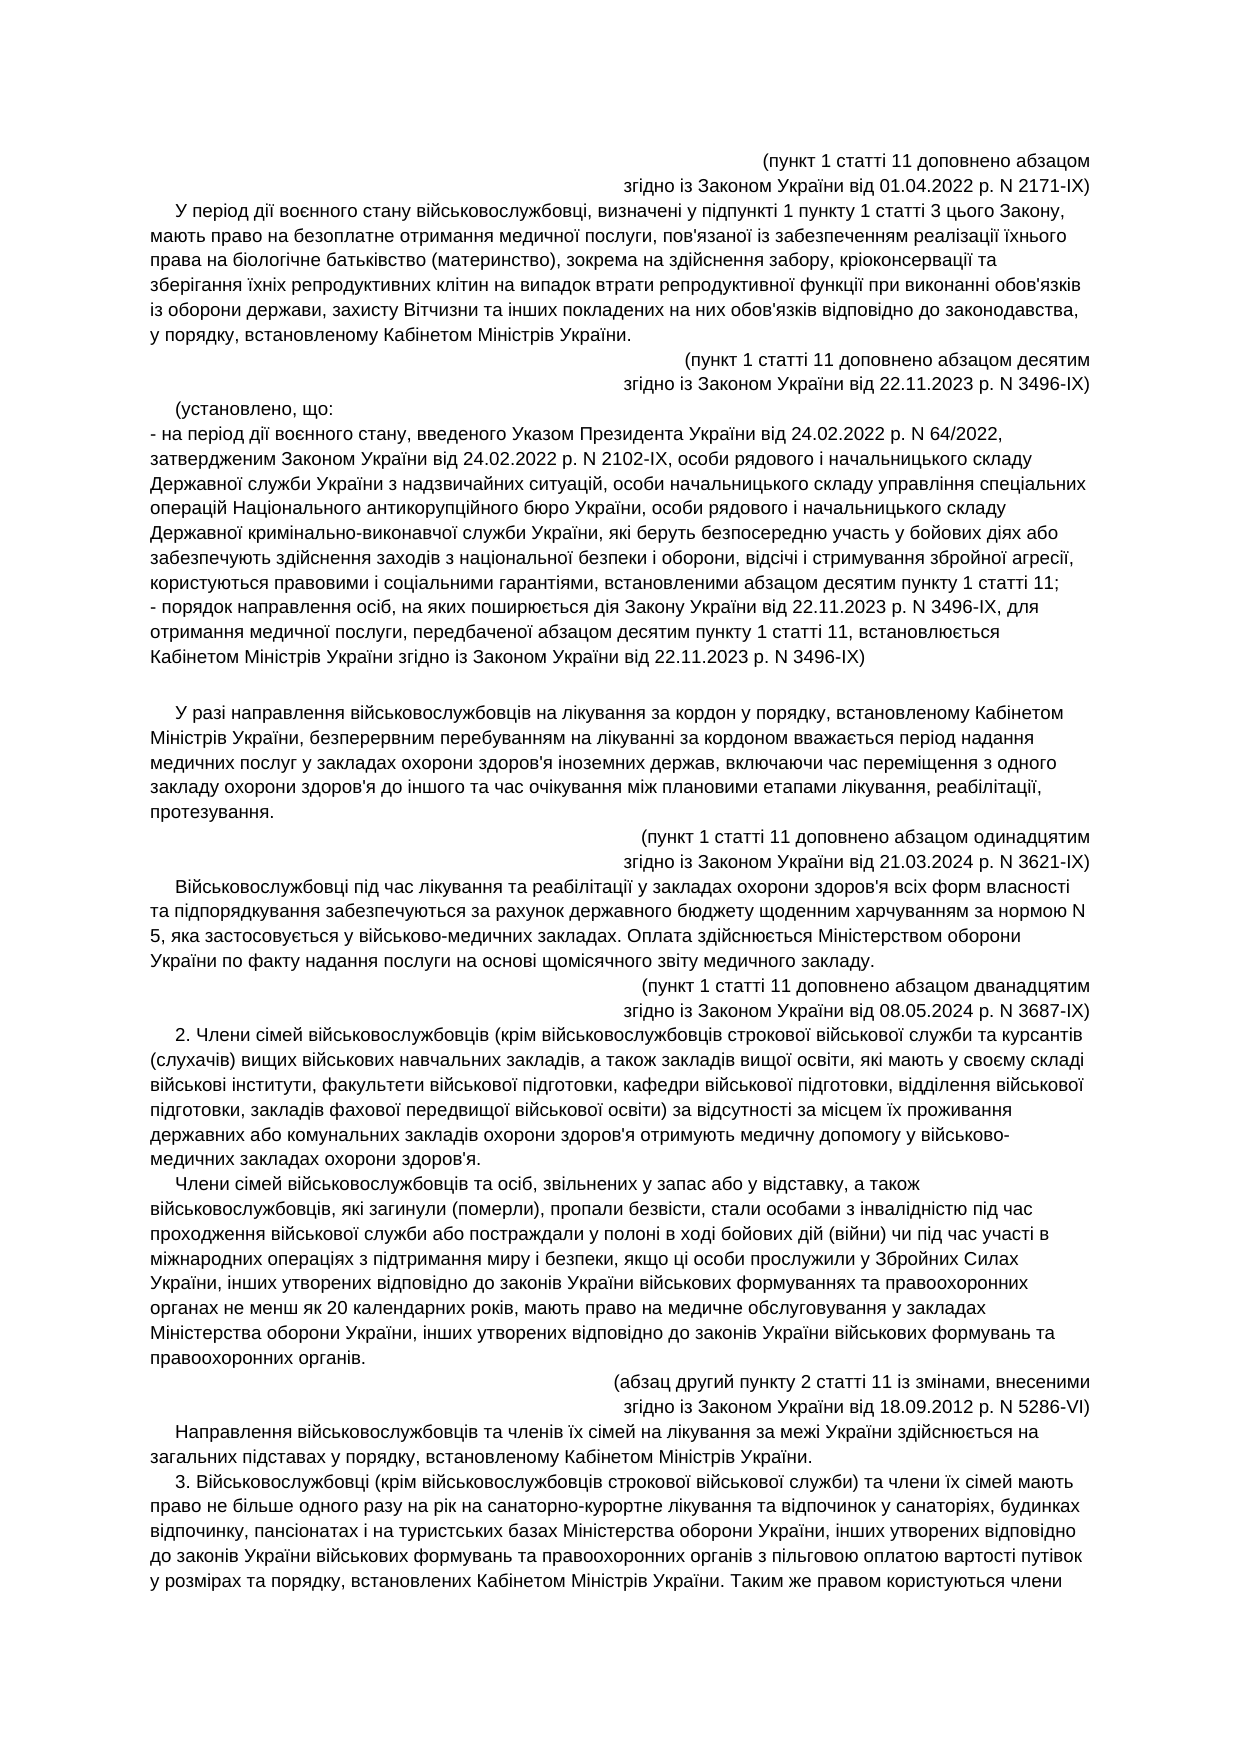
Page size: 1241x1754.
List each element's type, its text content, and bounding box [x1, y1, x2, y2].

text Військовослужбовці під час лікування та реабілітації у закладах охорони здоров'я всіх форм власності та підпорядкування забезпечуються за рахунок державного бюджету щоденним харчуванням за нормою N 5, яка застосовується у військово-медичних закладах. Оплата здійснюється Міністерством оборони України по факту надання послуги на основі щомісячного звіту медичного закладу. [150, 875, 1090, 971]
text (пункт 1 статті 11 доповнено абзацом одинадцятим згідно із Законом України від 21.03.2024 р. N 3621-IX) [150, 826, 1090, 872]
text Направлення військовослужбовців та членів їх сімей на лікування за межі України здійснюється на загальних підставах у порядку, встановленому Кабінетом Міністрів України. [150, 1421, 1090, 1467]
text (пункт 1 статті 11 доповнено абзацом десятим згідно із Законом України від 22.11.2023 р. N 3496-IX) [150, 348, 1090, 395]
text 2. Члени сімей військовослужбовців (крім військовослужбовців строкової військової служби та курсантів (слухачів) вищих військових навчальних закладів, а також закладів вищої освіти, які мають у своєму складі військові інститути, факультети військової підготовки, кафедри військової підготовки, відділення військової підготовки, закладів фахової передвищої військової освіти) за відсутності за місцем їх проживання державних або комунальних закладів охорони здоров'я отримують медичну допомогу у військово-медичних закладах охорони здоров'я. [150, 1024, 1090, 1170]
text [150, 1470, 1090, 1591]
text У разі направлення військовослужбовців на лікування за кордон у порядку, встановленому Кабінетом Міністрів України, безперервним перебуванням на лікуванні за кордоном вважається період надання медичних послуг у закладах охорони здоров'я іноземних держав, включаючи час переміщення з одного закладу охорони здоров'я до іншого та час очікування між плановими етапами лікування, реабілітації, протезування. [150, 702, 1090, 823]
text У період дії воєнного стану військовослужбовці, визначені у підпункті 1 пункту 1 статті 3 цього Закону, мають право на безоплатне отримання медичної послуги, пов'язаної із забезпеченням реалізації їхнього права на біологічне батьківство (материнство), зокрема на здійснення забору, кріоконсервації та зберігання їхніх репродуктивних клітин на випадок втрати репродуктивної функції при виконанні обов'язків із оборони держави, захисту Вітчизни та інших покладених на них обов'язків відповідно до законодавства, у порядку, встановленому Кабінетом Міністрів України. [150, 199, 1090, 345]
text (абзац другий пункту 2 статті 11 із змінами, внесеними згідно із Законом України від 18.09.2012 р. N 5286-VI) [150, 1371, 1090, 1418]
text (пункт 1 статті 11 доповнено абзацом згідно із Законом України від 01.04.2022 р. N 2171-IX) [150, 150, 1090, 196]
text (установлено, що: - на період дії воєнного стану, введеного Указом Президента України від 24.02.2022 р. N 64/2022, затвердженим Законом України від 24.02.2022 р. N 2102-IX, особи рядового і начальницького складу Державної служби України з надзвичайних ситуацій, особи начальницького складу управління спеціальних операцій Національного антикорупційного бюро України, особи рядового і начальницького складу Державної кримінально-виконавчої служби України, які беруть безпосередню участь у бойових діях або забезпечують здійснення заходів з національної безпеки і оборони, відсічі і стримування збройної агресії, користуються правовими і соціальними гарантіями, встановленими абзацом десятим пункту 1 статті 11; - порядок направлення осіб, на яких поширюється дія Закону України від 22.11.2023 р. N 3496-IX, для отримання медичної послуги, передбаченої абзацом десятим пункту 1 статті 11, встановлюється Кабінетом Міністрів України згідно із Законом України від 22.11.2023 р. N 3496-IX) [150, 398, 1090, 667]
text (пункт 1 статті 11 доповнено абзацом дванадцятим згідно із Законом України від 08.05.2024 р. N 3687-IX) [150, 974, 1090, 1021]
text Члени сімей військовослужбовців та осіб, звільнених у запас або у відставку, а також військовослужбовців, які загинули (померли), пропали безвісти, стали особами з інвалідністю під час проходження військової служби або постраждали у полоні в ході бойових дій (війни) чи під час участі в міжнародних операціях з підтримання миру і безпеки, якщо ці особи прослужили у Збройних Силах України, інших утворених відповідно до законів України військових формуваннях та правоохоронних органах не менш як 20 календарних років, мають право на медичне обслуговування у закладах Міністерства оборони України, інших утворених відповідно до законів України військових формувань та правоохоронних органів. [150, 1173, 1090, 1368]
